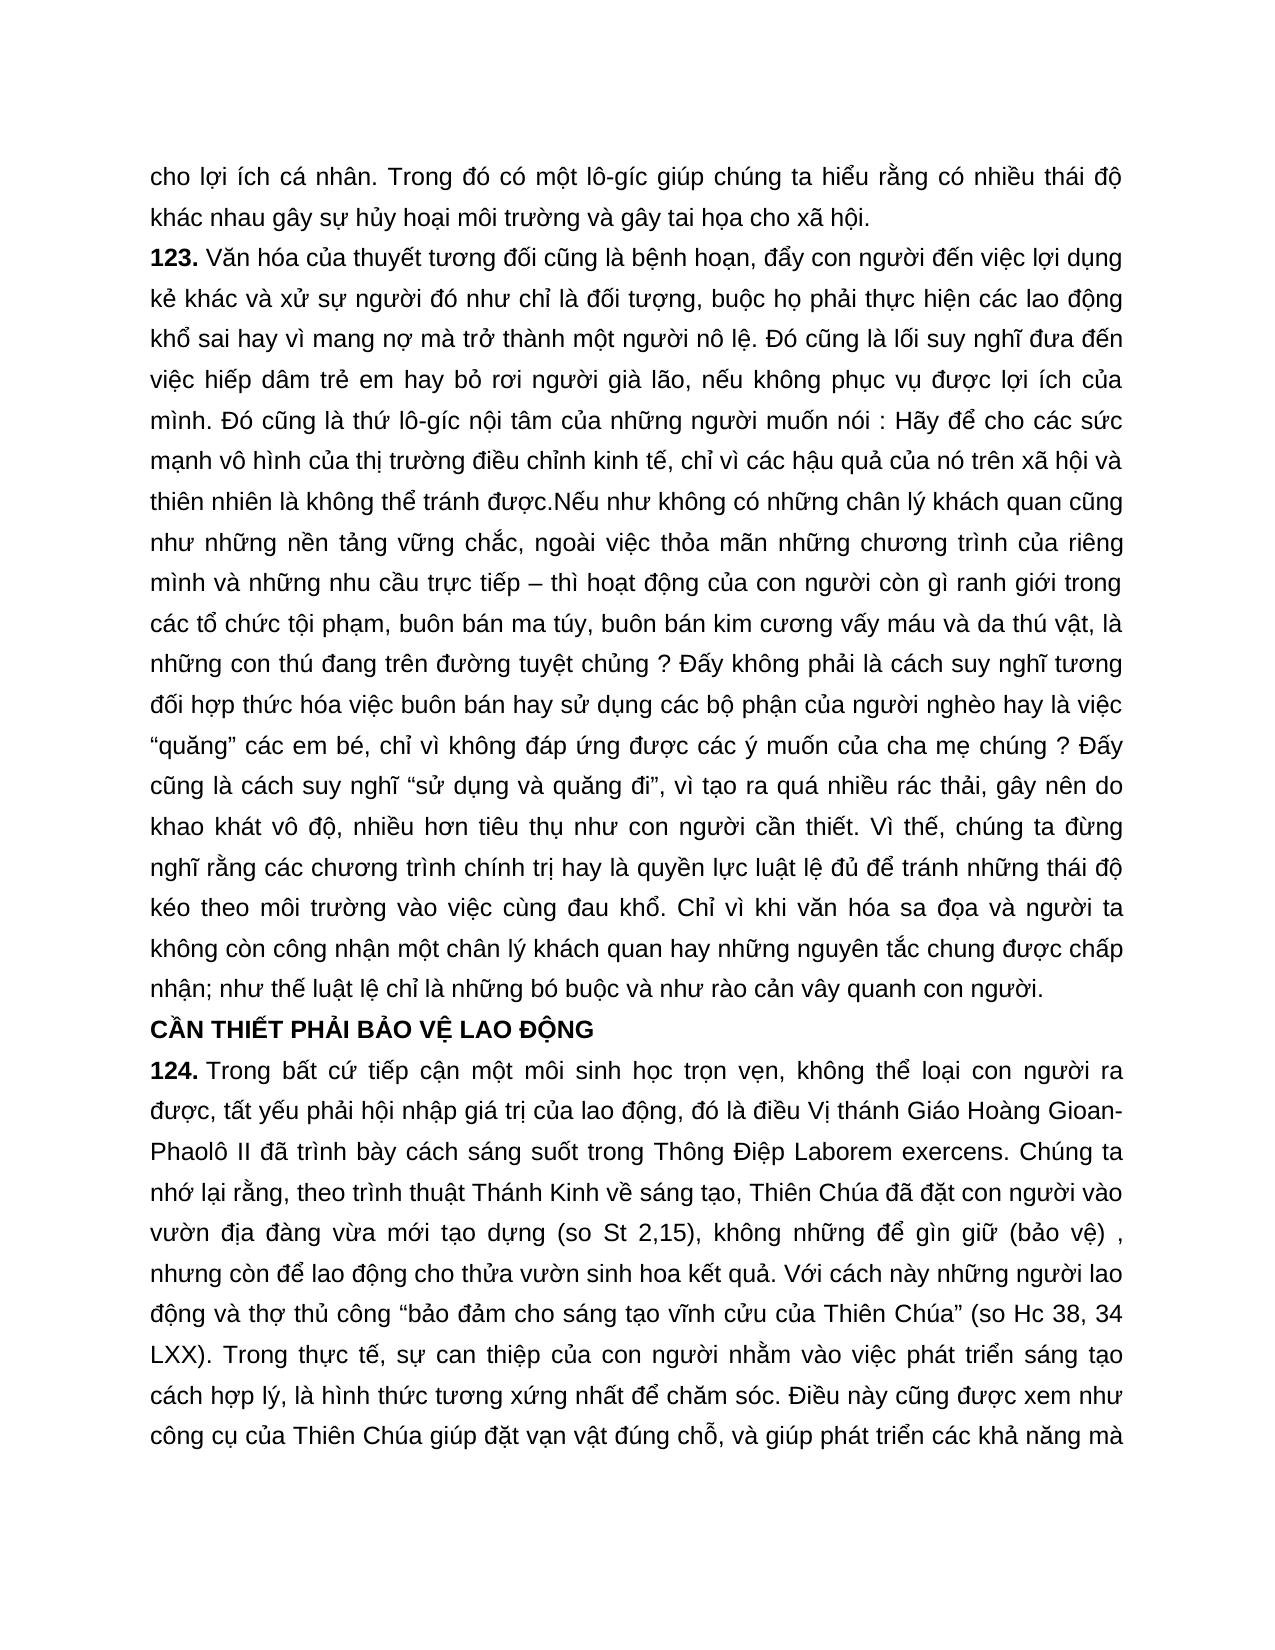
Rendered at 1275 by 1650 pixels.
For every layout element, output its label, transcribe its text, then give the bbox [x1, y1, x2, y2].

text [150, 1044, 1125, 1450]
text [150, 150, 1125, 231]
text CẦN THIẾT PHẢI BẢO VỆ LAO ĐỘNG [150, 1003, 1125, 1044]
text 123. Văn hóa của thuyết tương đối cũng là bệnh hoạn, đẩy con người đến việc lợi dụng kẻ khác và xử sự người đó như chỉ là đối tượng, buộc họ phải thực hiện các lao động khổ sai hay vì mang nợ mà trở thành một người nô lệ. Đó cũng là lối suy nghĩ đưa đến việc hiếp dâm trẻ em hay bỏ rơi người già lão, nếu không phục vụ được lợi ích của mình. Đó cũng là thứ lô-gíc nội tâm của những người muốn nói : Hãy để cho các sức mạnh vô hình của thị trường điều chỉnh kinh tế, chỉ vì các hậu quả của nó trên xã hội và thiên nhiên là không thể tránh được.Nếu như không có những chân lý khách quan cũng như những nền tảng vững chắc, ngoài việc thỏa mãn những chương trình của riêng mình và những nhu cầu trực tiếp – thì hoạt động của con người còn gì ranh giới trong các tổ chức tội phạm, buôn bán ma túy, buôn bán kim cương vấy máu và da thú vật, là những con thú đang trên đường tuyệt chủng ? Đấy không phải là cách suy nghĩ tương đối hợp thức hóa việc buôn bán hay sử dụng các bộ phận của người nghèo hay là việc “quăng” các em bé, chỉ vì không đáp ứng được các ý muốn của cha mẹ chúng ? Đấy cũng là cách suy nghĩ “sử dụng và quăng đi”, vì tạo ra quá nhiều rác thải, gây nên do khao khát vô độ, nhiều hơn tiêu thụ như con người cần thiết. Vì thế, chúng ta đừng nghĩ rằng các chương trình chính trị hay là quyền lực luật lệ đủ để tránh những thái độ kéo theo môi trường vào việc cùng đau khổ. Chỉ vì khi văn hóa sa đọa và người ta không còn công nhận một chân lý khách quan hay những nguyên tắc chung được chấp nhận; như thế luật lệ chỉ là những bó buộc và như rào cản vây quanh con người. [150, 231, 1125, 1003]
